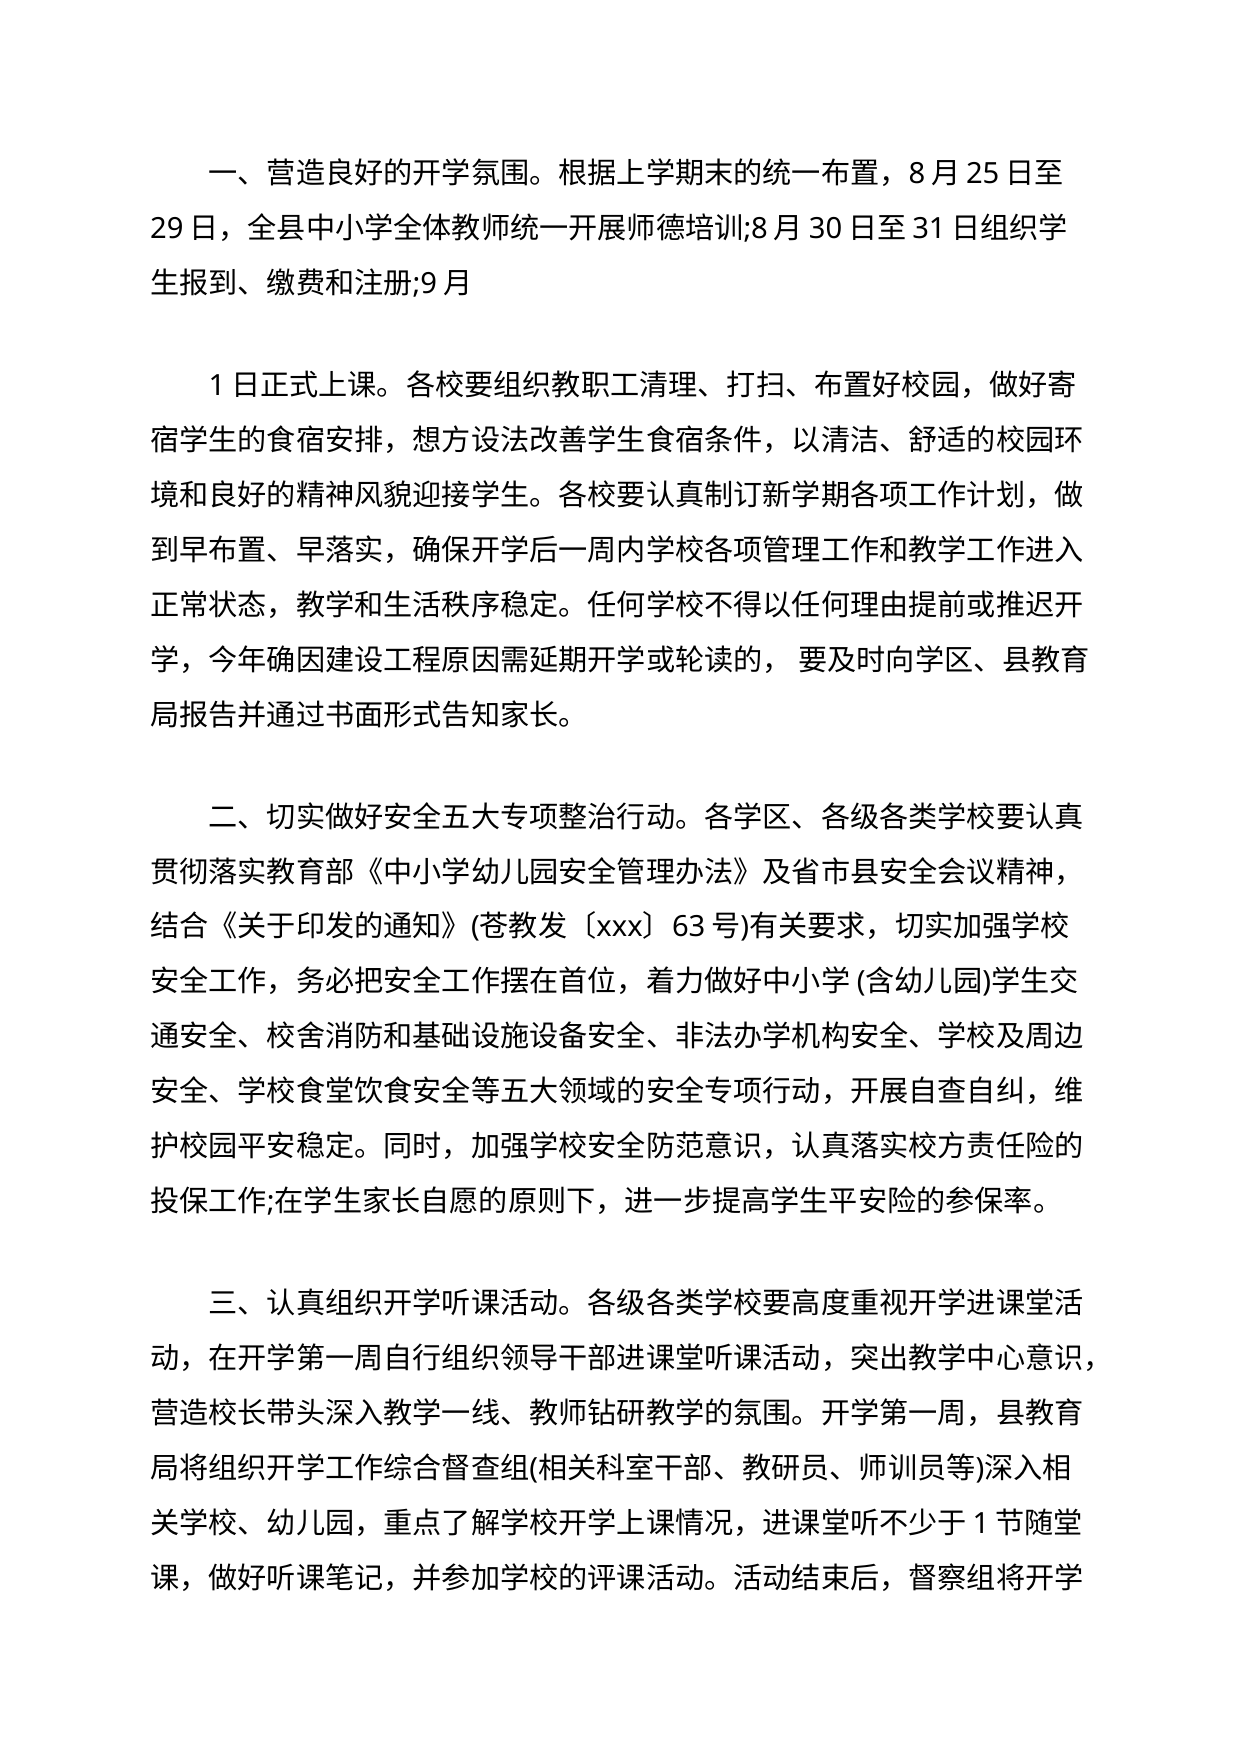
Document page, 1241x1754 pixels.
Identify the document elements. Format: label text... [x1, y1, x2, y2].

text 1日正式上课。各校要组织教职工清理、打扫、布置好校园，做好寄宿学生的食宿安排，想方设法改善学生食宿条件，以清洁、舒适的校园环境和良好的精神风貌迎接学生。各校要认真制订新学期各项工作计划，做到早布置、早落实，确保开学后一周内学校各项管理工作和教学工作进入正常状态，教学和生活秩序稳定。任何学校不得以任何理由提前或推迟开学，今年确因建设工程原因需延期开学或轮读的， 要及时向学区、县教育局报告并通过书面形式告知家长。 [150, 362, 1090, 734]
text 一、营造良好的开学氛围。根据上学期末的统一布置，8月25日至29日，全县中小学全体教师统一开展师德培训;8月30日至31日组织学生报到、缴费和注册;9月 [150, 150, 1090, 302]
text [150, 1280, 1090, 1597]
text 二、切实做好安全五大专项整治行动。各学区、各级各类学校要认真贯彻落实教育部《中小学幼儿园安全管理办法》及省市县安全会议精神，结合《关于印发的通知》(苍教发〔xxx〕63号)有关要求，切实加强学校安全工作，务必把安全工作摆在首位，着力做好中小学 (含幼儿园)学生交通安全、校舍消防和基础设施设备安全、非法办学机构安全、学校及周边安全、学校食堂饮食安全等五大领域的安全专项行动，开展自查自纠，维护校园平安稳定。同时，加强学校安全防范意识，认真落实校方责任险的投保工作;在学生家长自愿的原则下，进一步提高学生平安险的参保率。 [150, 793, 1090, 1220]
